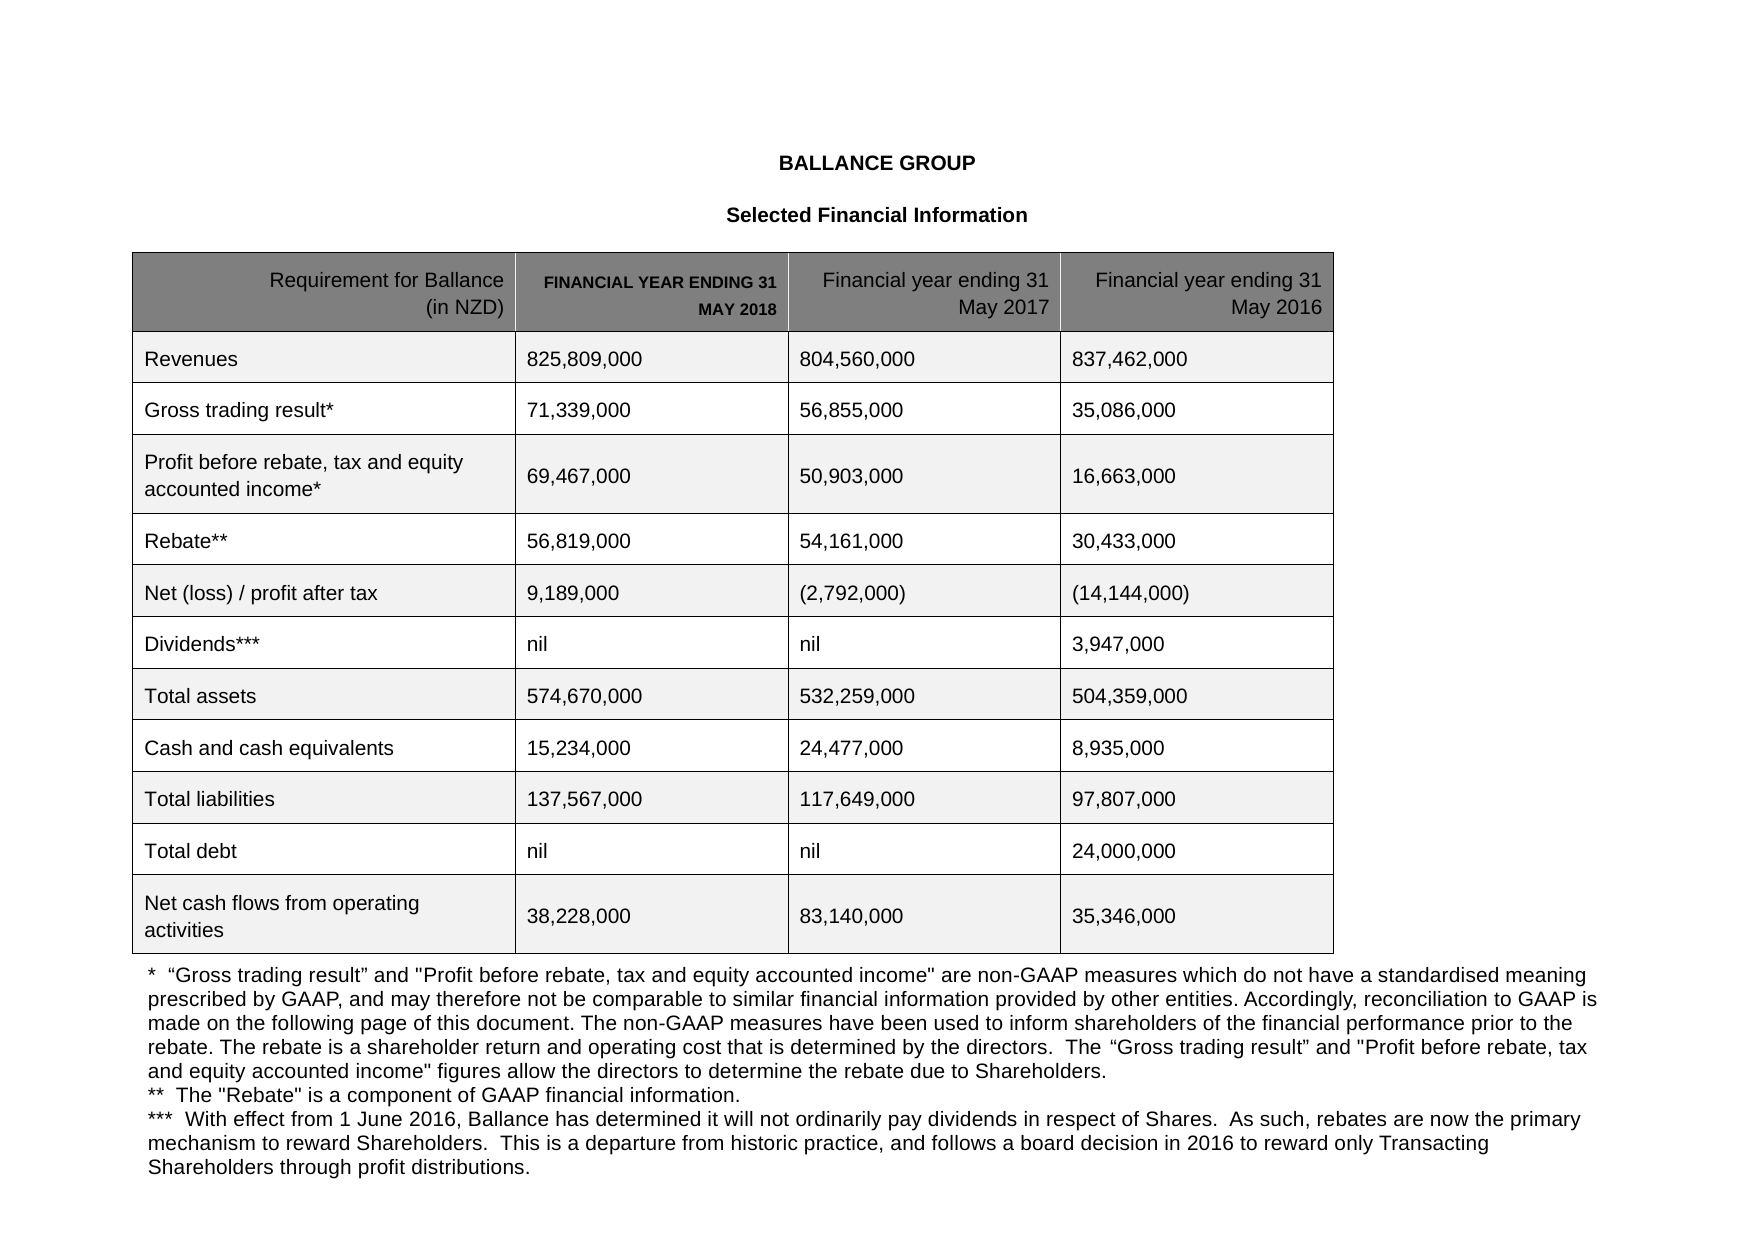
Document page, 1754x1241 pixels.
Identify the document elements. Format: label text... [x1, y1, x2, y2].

table_cell 24,000,000 [1061, 824, 1333, 874]
table_cell nil [516, 824, 788, 874]
table_cell Total debt [133, 824, 515, 874]
table_header Financial year ending 31 may 2018 [516, 253, 788, 331]
table_cell 574,670,000 [516, 669, 788, 719]
table_header Requirement for Ballance (in NZD) [133, 253, 515, 331]
table_cell 50,903,000 [789, 435, 1060, 513]
table_cell Revenues [133, 332, 515, 382]
table_cell 117,649,000 [789, 772, 1060, 823]
table_cell 804,560,000 [789, 332, 1060, 382]
table_cell 71,339,000 [516, 383, 788, 434]
table_cell 15,234,000 [516, 720, 788, 771]
table_cell Dividends*** [133, 617, 515, 668]
table_cell (14,144,000) [1061, 565, 1333, 616]
table_cell 38,228,000 [516, 875, 788, 953]
table_cell 837,462,000 [1061, 332, 1333, 382]
table_cell 3,947,000 [1061, 617, 1333, 668]
table_cell Total assets [133, 669, 515, 719]
table_cell 137,567,000 [516, 772, 788, 823]
table_cell (2,792,000) [789, 565, 1060, 616]
table_cell 30,433,000 [1061, 514, 1333, 564]
table_header Financial year ending 31 May 2016 [1061, 253, 1333, 331]
table_cell 35,086,000 [1061, 383, 1333, 434]
table_cell 69,467,000 [516, 435, 788, 513]
table_cell 83,140,000 [789, 875, 1060, 953]
table_cell Net (loss) / profit after tax [133, 565, 515, 616]
table_cell nil [789, 824, 1060, 874]
text Selected Financial Information [148, 200, 1606, 227]
table_cell 825,809,000 [516, 332, 788, 382]
table_cell 504,359,000 [1061, 669, 1333, 719]
table_cell 9,189,000 [516, 565, 788, 616]
table_cell 56,819,000 [516, 514, 788, 564]
table_cell 56,855,000 [789, 383, 1060, 434]
table_cell 54,161,000 [789, 514, 1060, 564]
table_cell 35,346,000 [1061, 875, 1333, 953]
table_cell Rebate** [133, 514, 515, 564]
table_cell 16,663,000 [1061, 435, 1333, 513]
text BALLANCE GROUP [148, 148, 1606, 175]
table_cell 8,935,000 [1061, 720, 1333, 771]
table_cell Gross trading result* [133, 383, 515, 434]
table_cell Cash and cash equivalents [133, 720, 515, 771]
table_cell Total liabilities [133, 772, 515, 823]
table_cell Net cash flows from operating activities [133, 875, 515, 953]
table_cell nil [516, 617, 788, 668]
table_cell 24,477,000 [789, 720, 1060, 771]
table_cell Profit before rebate, tax and equity accounted income* [133, 435, 515, 513]
table_header Financial year ending 31 May 2017 [789, 253, 1060, 331]
table_cell 532,259,000 [789, 669, 1060, 719]
table_cell nil [789, 617, 1060, 668]
table_cell 97,807,000 [1061, 772, 1333, 823]
